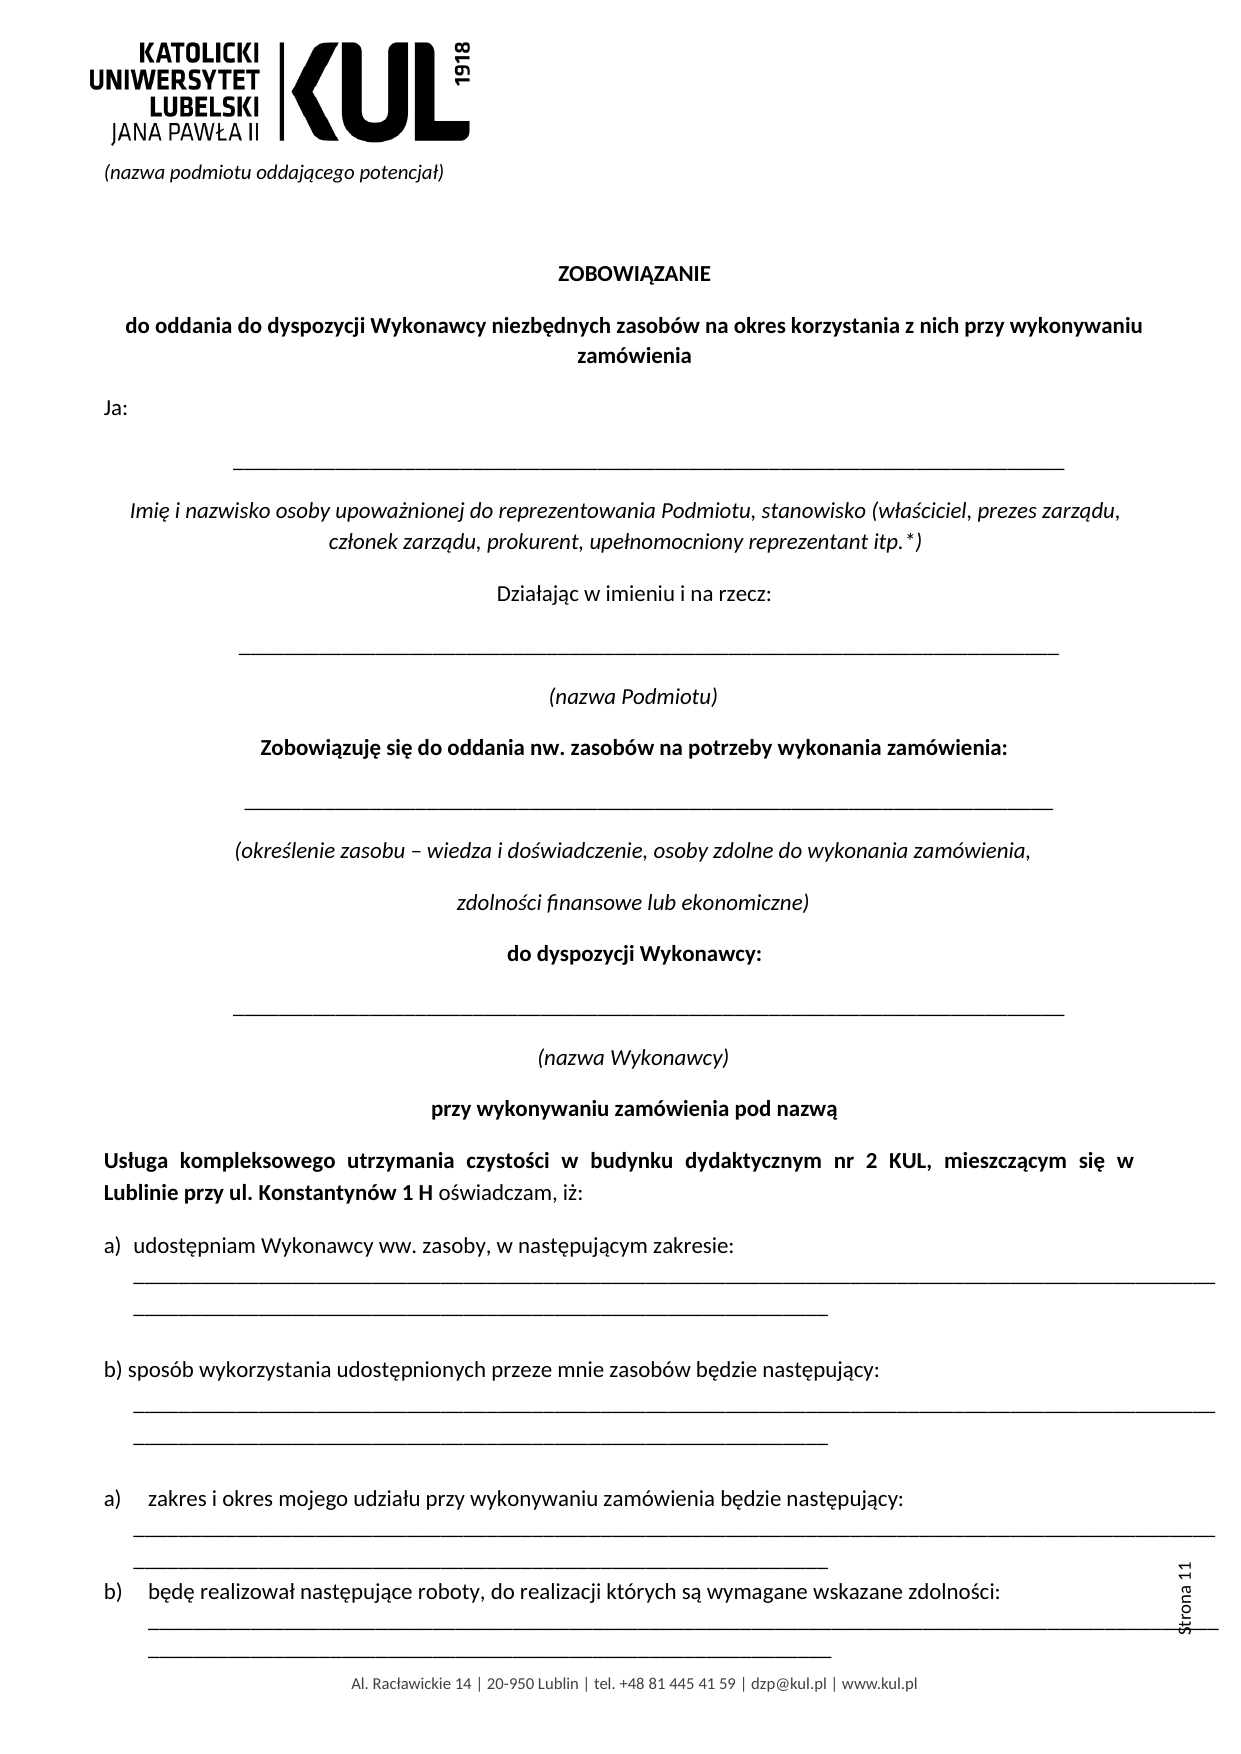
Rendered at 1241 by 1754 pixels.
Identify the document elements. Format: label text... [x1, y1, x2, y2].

text (nazwa Podmiotu) [103, 682, 1165, 710]
text Usługa kompleksowego utrzymania czystości w budynku dydaktycznym nr 2 KUL, mieszczącym się w Lublinie przy ul. Konstantynów 1 H oświadczam, iż: [103, 1146, 1136, 1206]
text przy wykonywaniu zamówienia pod nazwą [103, 1094, 1165, 1122]
picture [1, 0, 1241, 155]
text Ja: [103, 393, 1165, 421]
text _______________________________________________________________________ [103, 785, 1195, 813]
text (nazwa podmiotu oddającego potencjał) [103, 159, 1165, 184]
text Zobowiązuję się do oddania nw. zasobów na potrzeby wykonania zamówienia: [103, 733, 1165, 761]
text ____________________________________________________________________________________________________________________________________________________________ [133, 1259, 1224, 1319]
text zdolności finansowe lub ekonomiczne) [103, 888, 1165, 916]
text (określenie zasobu – wiedza i doświadczenie, osoby zdolne do wykonania zamówienia, [103, 836, 1165, 864]
list będę realizował następujące roboty, do realizacji których są wymagane wskazane zdolności: __________________________________________________________________________________________________________________________________________________________ [103, 1577, 1224, 1661]
text _________________________________________________________________________ [103, 445, 1195, 473]
text (nazwa Wykonawcy) [103, 1043, 1165, 1071]
text _________________________________________________________________________ [103, 991, 1195, 1019]
text Działając w imieniu i na rzecz: [103, 579, 1165, 607]
text ZOBOWIĄZANIE [103, 259, 1165, 287]
list zakres i okres mojego udziału przy wykonywaniu zamówienia będzie następujący: [103, 1484, 1224, 1512]
text ________________________________________________________________________ [103, 630, 1195, 658]
text ____________________________________________________________________________________________________________________________________________________________ [133, 1388, 1224, 1448]
text Imię i nazwisko osoby upoważnionej do reprezentowania Podmiotu, stanowisko (właściciel, prezes zarządu, członek zarządu, prokurent, upełnomocniony reprezentant itp.*) [103, 496, 1151, 555]
text do dyspozycji Wykonawcy: [103, 939, 1165, 968]
list udostępniam Wykonawcy ww. zasoby, w następującym zakresie: [103, 1231, 1224, 1259]
text b) sposób wykorzystania udostępnionych przeze mnie zasobów będzie następujący: [103, 1356, 1224, 1384]
text ____________________________________________________________________________________________________________________________________________________________ [133, 1512, 1224, 1573]
text do oddania do dyspozycji Wykonawcy niezbędnych zasobów na okres korzystania z nich przy wykonywaniu zamówienia [103, 311, 1165, 370]
